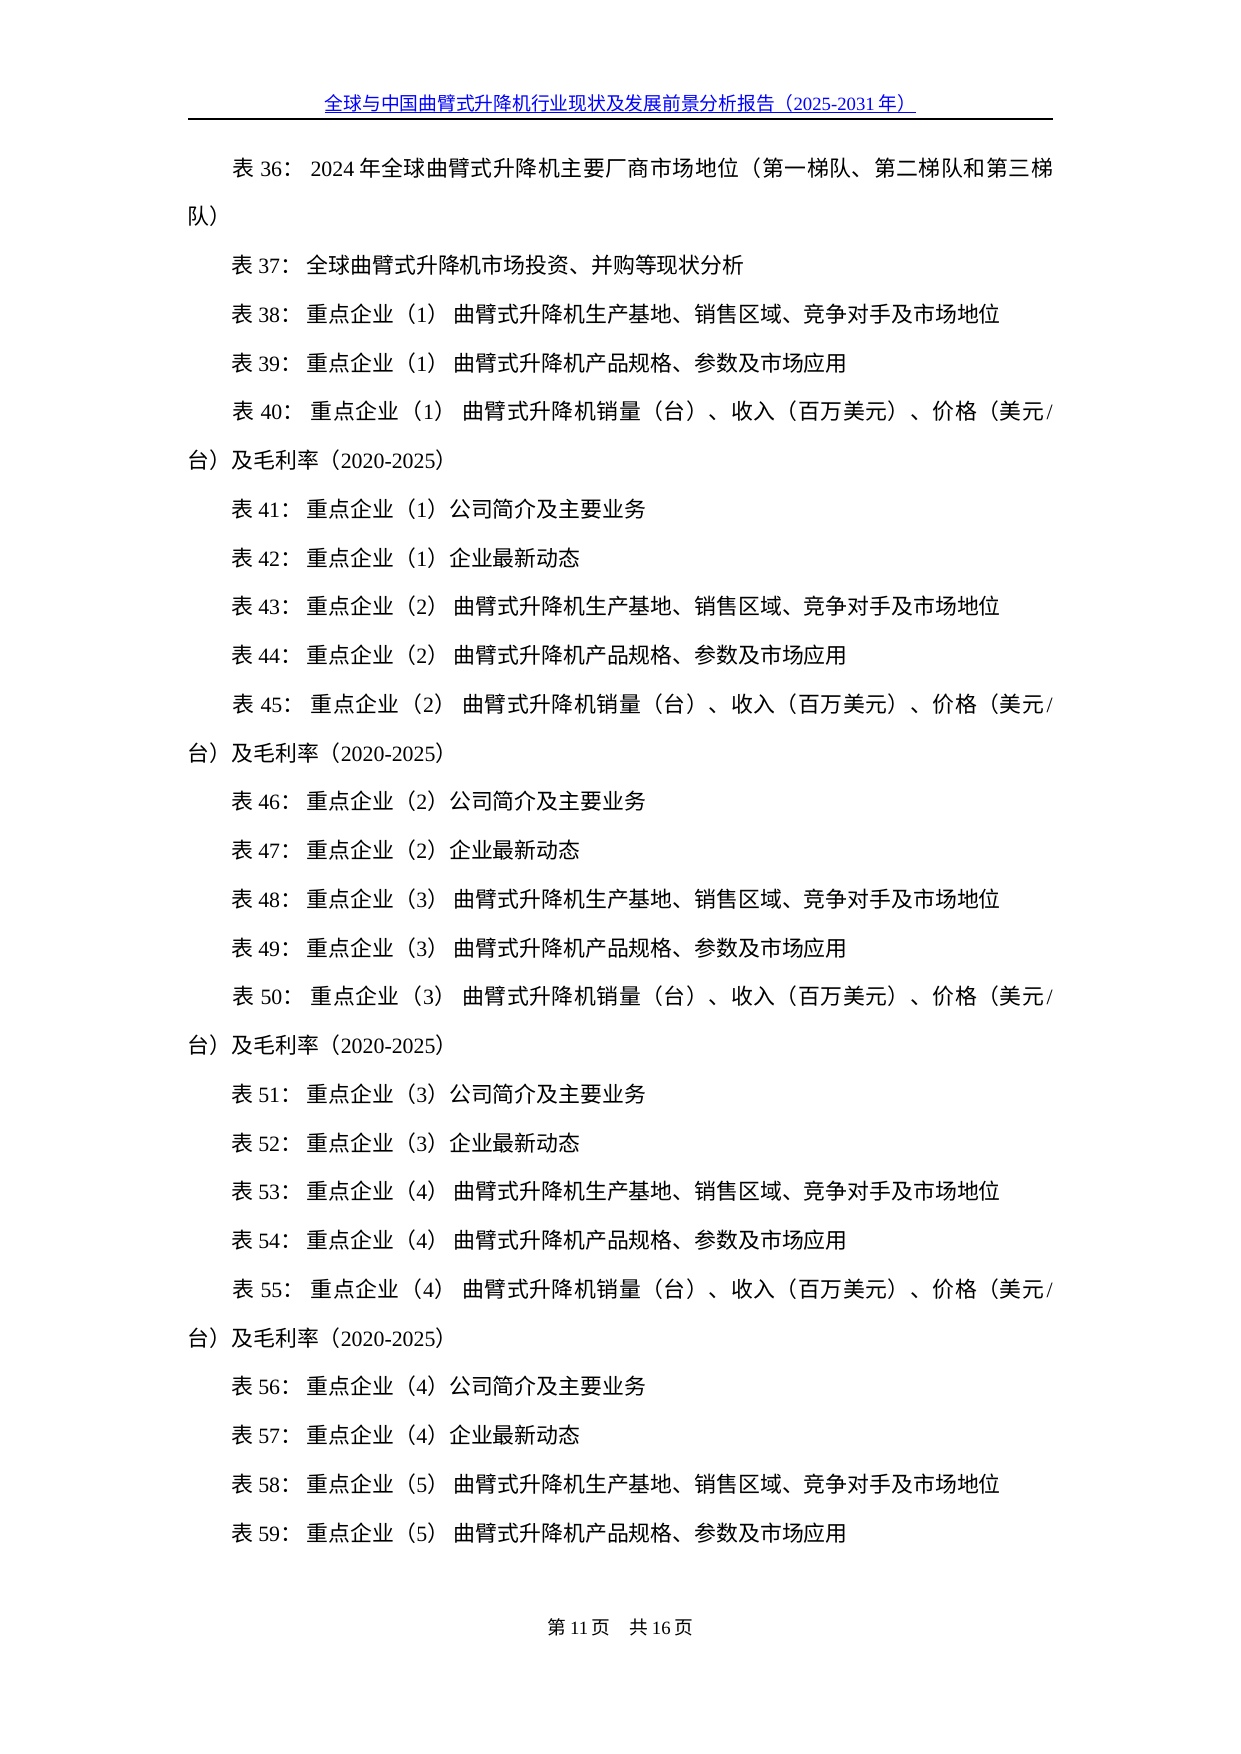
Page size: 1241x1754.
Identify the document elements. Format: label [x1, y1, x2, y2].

text [187, 150, 1053, 1548]
